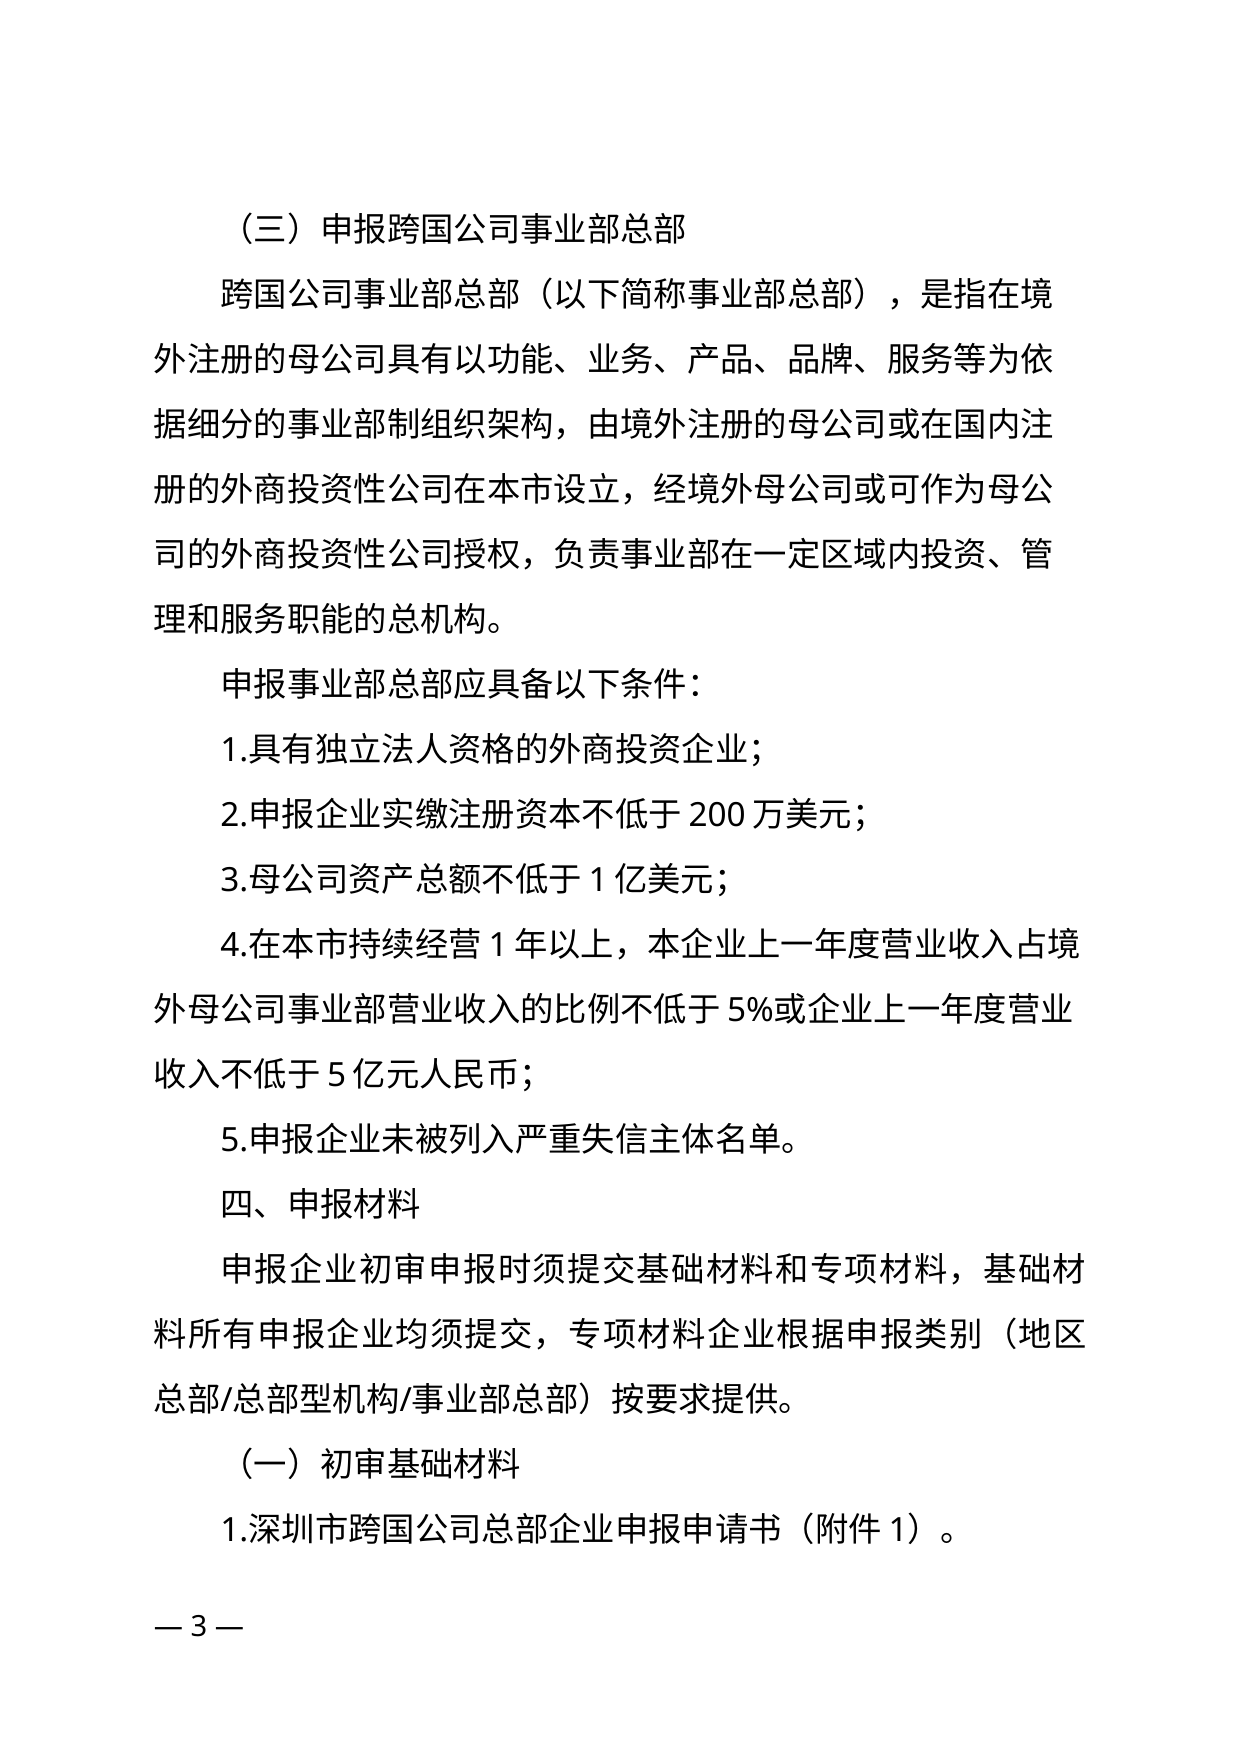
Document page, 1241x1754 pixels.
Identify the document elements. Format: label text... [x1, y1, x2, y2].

text 申报事业部总部应具备以下条件： [153, 649, 1087, 714]
text 1.深圳市跨国公司总部企业申报申请书（附件1）。 [153, 1494, 1087, 1559]
text 跨国公司事业部总部（以下简称事业部总部），是指在境外注册的母公司具有以功能、业务、产品、品牌、服务等为依据细分的事业部制组织架构，由境外注册的母公司或在国内注册的外商投资性公司在本市设立，经境外母公司或可作为母公司的外商投资性公司授权，负责事业部在一定区域内投资、管理和服务职能的总机构。 [153, 259, 1087, 649]
text 1.具有独立法人资格的外商投资企业； [153, 714, 1087, 779]
text （一）初审基础材料 [153, 1429, 1087, 1494]
list 四、申报材料 [153, 1169, 1087, 1234]
text 申报企业初审申报时须提交基础材料和专项材料，基础材料所有申报企业均须提交，专项材料企业根据申报类别（地区总部/总部型机构/事业部总部）按要求提供。 [153, 1234, 1087, 1429]
text 3.母公司资产总额不低于1亿美元； [153, 844, 1087, 909]
text （三）申报跨国公司事业部总部 [153, 194, 1087, 259]
text 5.申报企业未被列入严重失信主体名单。 [153, 1104, 1087, 1169]
text 2.申报企业实缴注册资本不低于200万美元； [153, 779, 1087, 844]
text 4.在本市持续经营1年以上，本企业上一年度营业收入占境外母公司事业部营业收入的比例不低于5%或企业上一年度营业收入不低于5亿元人民币； [153, 909, 1087, 1104]
